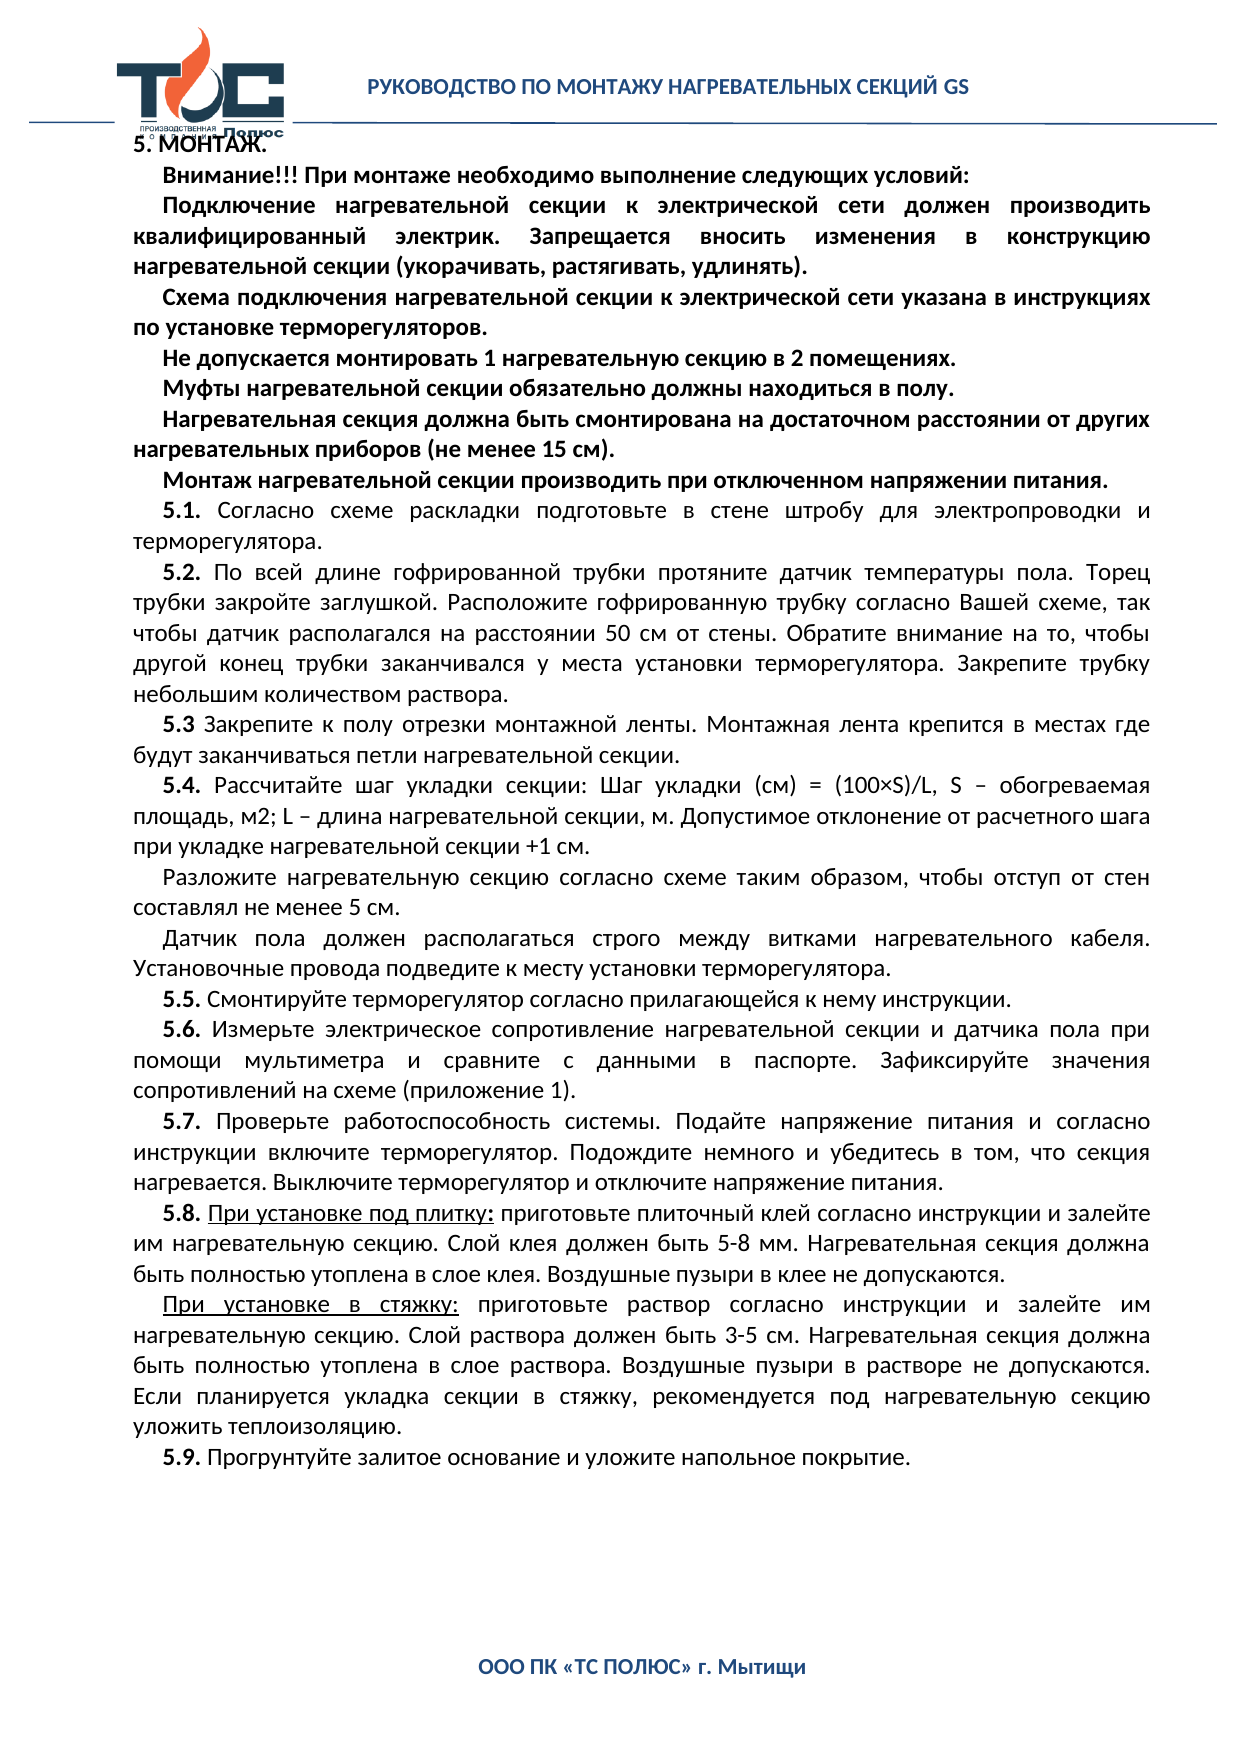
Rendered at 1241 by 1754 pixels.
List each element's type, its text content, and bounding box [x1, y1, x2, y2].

list Подключение нагревательной секции к электрической сети должен производить квалифицированный электрик. Запрещается вносить изменения в конструкцию нагревательной секции (укорачивать, растягивать, удлинять). [133, 189, 1152, 281]
text 5.9. Прогрунтуйте залитое основание и уложите напольное покрытие. [133, 1441, 1152, 1471]
text 5.5. Смонтируйте терморегулятор согласно прилагающейся к нему инструкции. [133, 983, 1152, 1013]
list Внимание!!! При монтаже необходимо выполнение следующих условий: [133, 159, 1152, 189]
text Не допускается монтировать 1 нагревательную секцию в 2 помещениях. [133, 342, 1152, 373]
text Монтаж нагревательной секции производить при отключенном напряжении питания. [133, 464, 1152, 495]
text 5.1. Согласно схеме раскладки подготовьте в стене штробу для электропроводки и терморегулятора. [133, 495, 1152, 556]
text 5.4. Рассчитайте шаг укладки секции: Шаг укладки (см) = (100×S)/L, S – обогреваемая площадь, м2; L – длина нагревательной секции, м. Допустимое отклонение от расчетного шага при укладке нагревательной секции +1 см. [133, 769, 1152, 861]
text Муфты нагревательной секции обязательно должны находиться в полу. [133, 373, 1152, 403]
text При установке в стяжку: приготовьте раствор согласно инструкции и залейте им нагревательную секцию. Слой раствора должен быть 3-5 см. Нагревательная секция должна быть полностью утоплена в слое раствора. Воздушные пузыри в растворе не допускаются. Если планируется укладка секции в стяжку, рекомендуется под нагревательную секцию уложить теплоизоляцию. [133, 1288, 1152, 1441]
text 5.8. При установке под плитку: приготовьте плиточный клей согласно инструкции и залейте им нагревательную секцию. Слой клея должен быть 5-8 мм. Нагревательная секция должна быть полностью утоплена в слое клея. Воздушные пузыри в клее не допускаются. [133, 1197, 1152, 1288]
text 5.2. По всей длине гофрированной трубки протяните датчик температуры пола. Торец трубки закройте заглушкой. Расположите гофрированную трубку согласно Вашей схеме, так чтобы датчик располагался на расстоянии 50 см от стены. Обратите внимание на то, чтобы другой конец трубки заканчивался у места установки терморегулятора. Закрепите трубку небольшим количеством раствора. [133, 556, 1152, 708]
picture [114, 27, 293, 143]
text Датчик пола должен располагаться строго между витками нагревательного кабеля. Установочные провода подведите к месту установки терморегулятора. [133, 922, 1152, 983]
text Нагревательная секция должна быть смонтирована на достаточном расстоянии от других нагревательных приборов (не менее 15 см). [133, 403, 1152, 464]
text 5.6. Измерьте электрическое сопротивление нагревательной секции и датчика пола при помощи мультиметра и сравните с данными в паспорте. Зафиксируйте значения сопротивлений на схеме (приложение 1). [133, 1013, 1152, 1105]
text Разложите нагревательную секцию согласно схеме таким образом, чтобы отступ от стен составлял не менее 5 см. [133, 861, 1152, 922]
text 5. МОНТАЖ. [133, 128, 1152, 159]
text 5.7. Проверьте работоспособность системы. Подайте напряжение питания и согласно инструкции включите терморегулятор. Подождите немного и убедитесь в том, что секция нагревается. Выключите терморегулятор и отключите напряжение питания. [133, 1105, 1152, 1197]
text Схема подключения нагревательной секции к электрической сети указана в инструкциях по установке терморегуляторов. [133, 281, 1152, 342]
text 5.3 Закрепите к полу отрезки монтажной ленты. Монтажная лента крепится в местах где будут заканчиваться петли нагревательной секции. [133, 708, 1152, 769]
